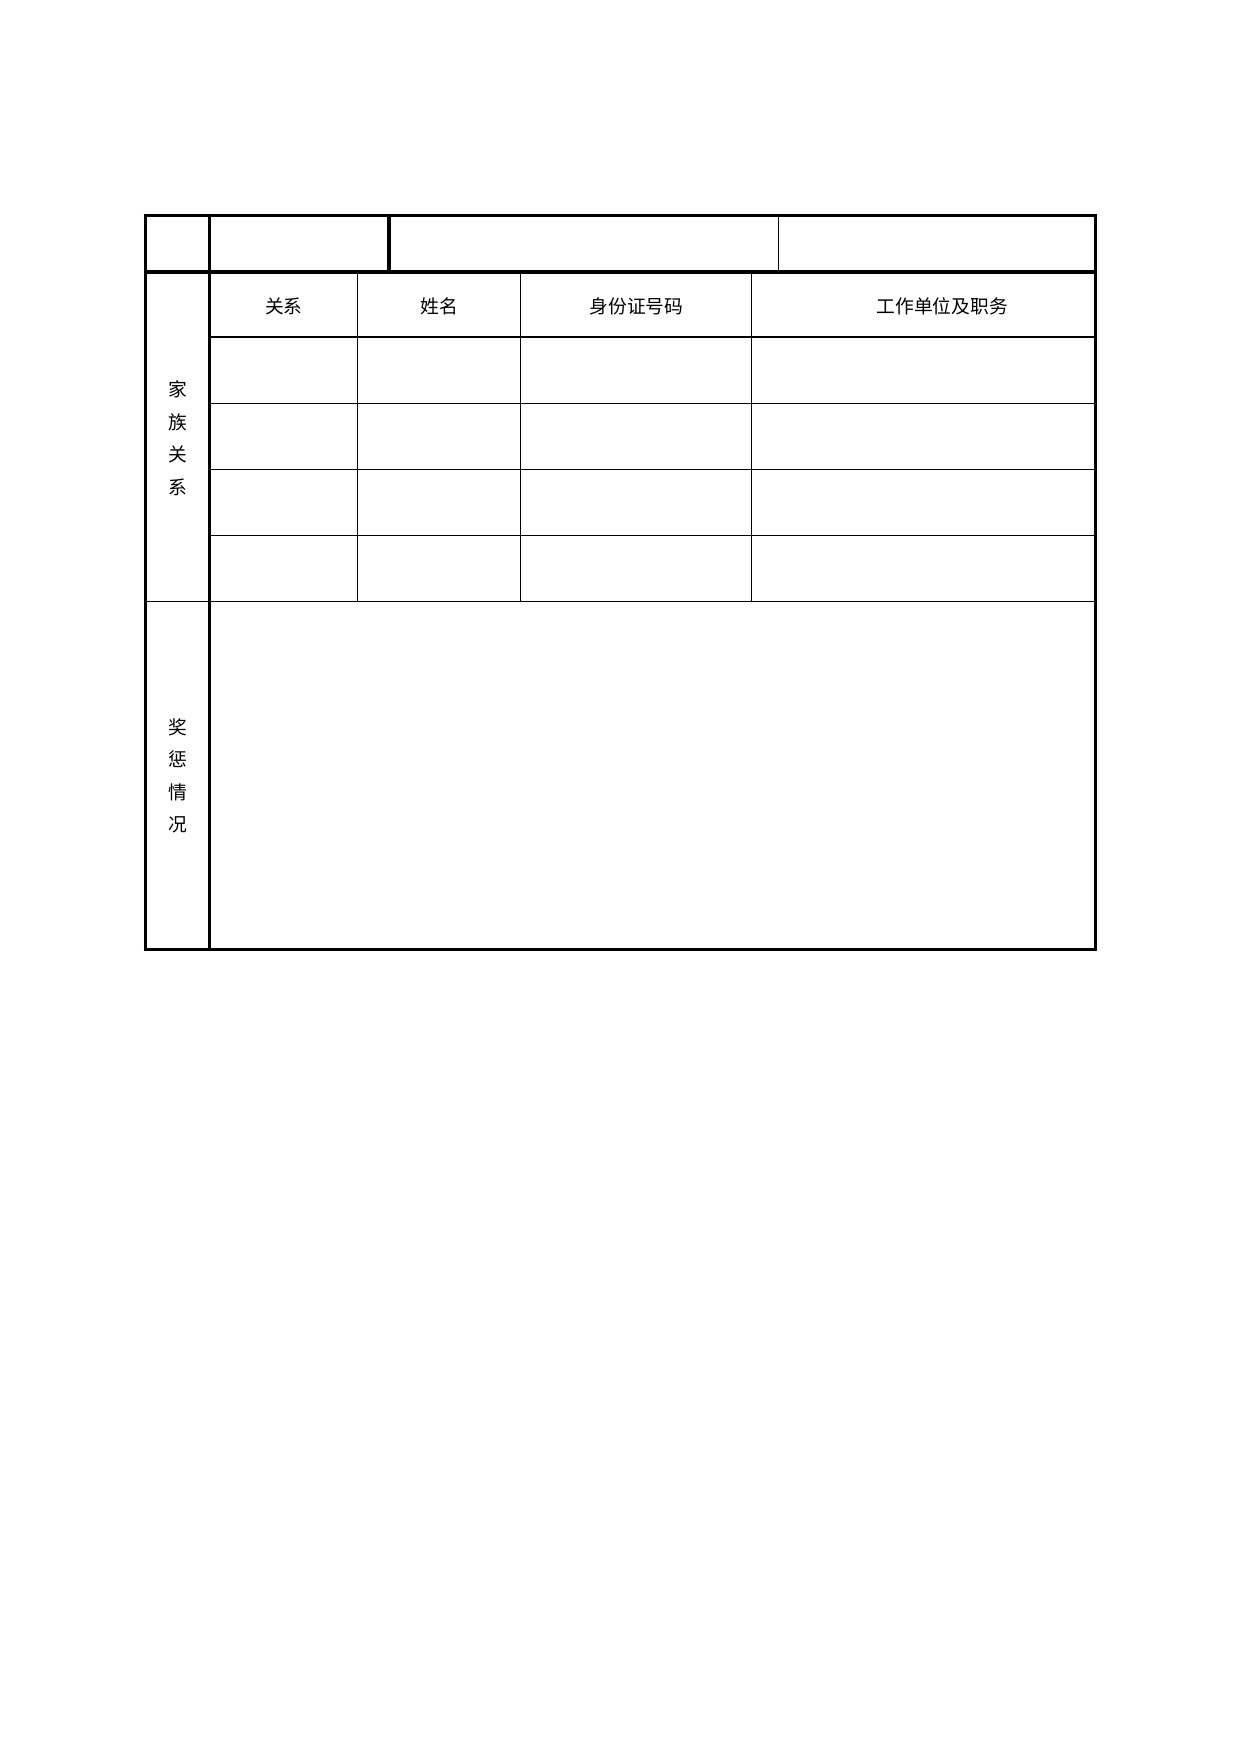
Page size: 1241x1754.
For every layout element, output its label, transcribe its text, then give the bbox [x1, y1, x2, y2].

table_cell [211, 338, 357, 403]
table_cell 家 族 关 系 [147, 274, 208, 601]
table_cell [521, 338, 751, 403]
table_cell 身份证号码 [521, 274, 751, 336]
table_cell 工作单位及职务 [752, 274, 1094, 336]
table_cell [521, 470, 751, 535]
table_cell [358, 470, 520, 535]
table_cell [752, 404, 1094, 469]
table_cell [211, 217, 387, 270]
table_cell [211, 404, 357, 469]
table_cell [752, 470, 1094, 535]
table_cell [211, 536, 357, 601]
table_cell [391, 217, 778, 270]
table_cell [521, 536, 751, 601]
table_cell [211, 470, 357, 535]
table_cell [779, 217, 1094, 270]
table_cell [752, 338, 1094, 403]
table_cell 姓名 [358, 274, 520, 336]
table_cell [358, 536, 520, 601]
table_cell [358, 338, 520, 403]
table_cell [521, 404, 751, 469]
table_cell 奖 惩 情 况 [147, 602, 208, 948]
table_cell [211, 602, 1094, 948]
table_cell [752, 536, 1094, 601]
table_cell 关系 [211, 274, 357, 336]
table_cell [358, 404, 520, 469]
